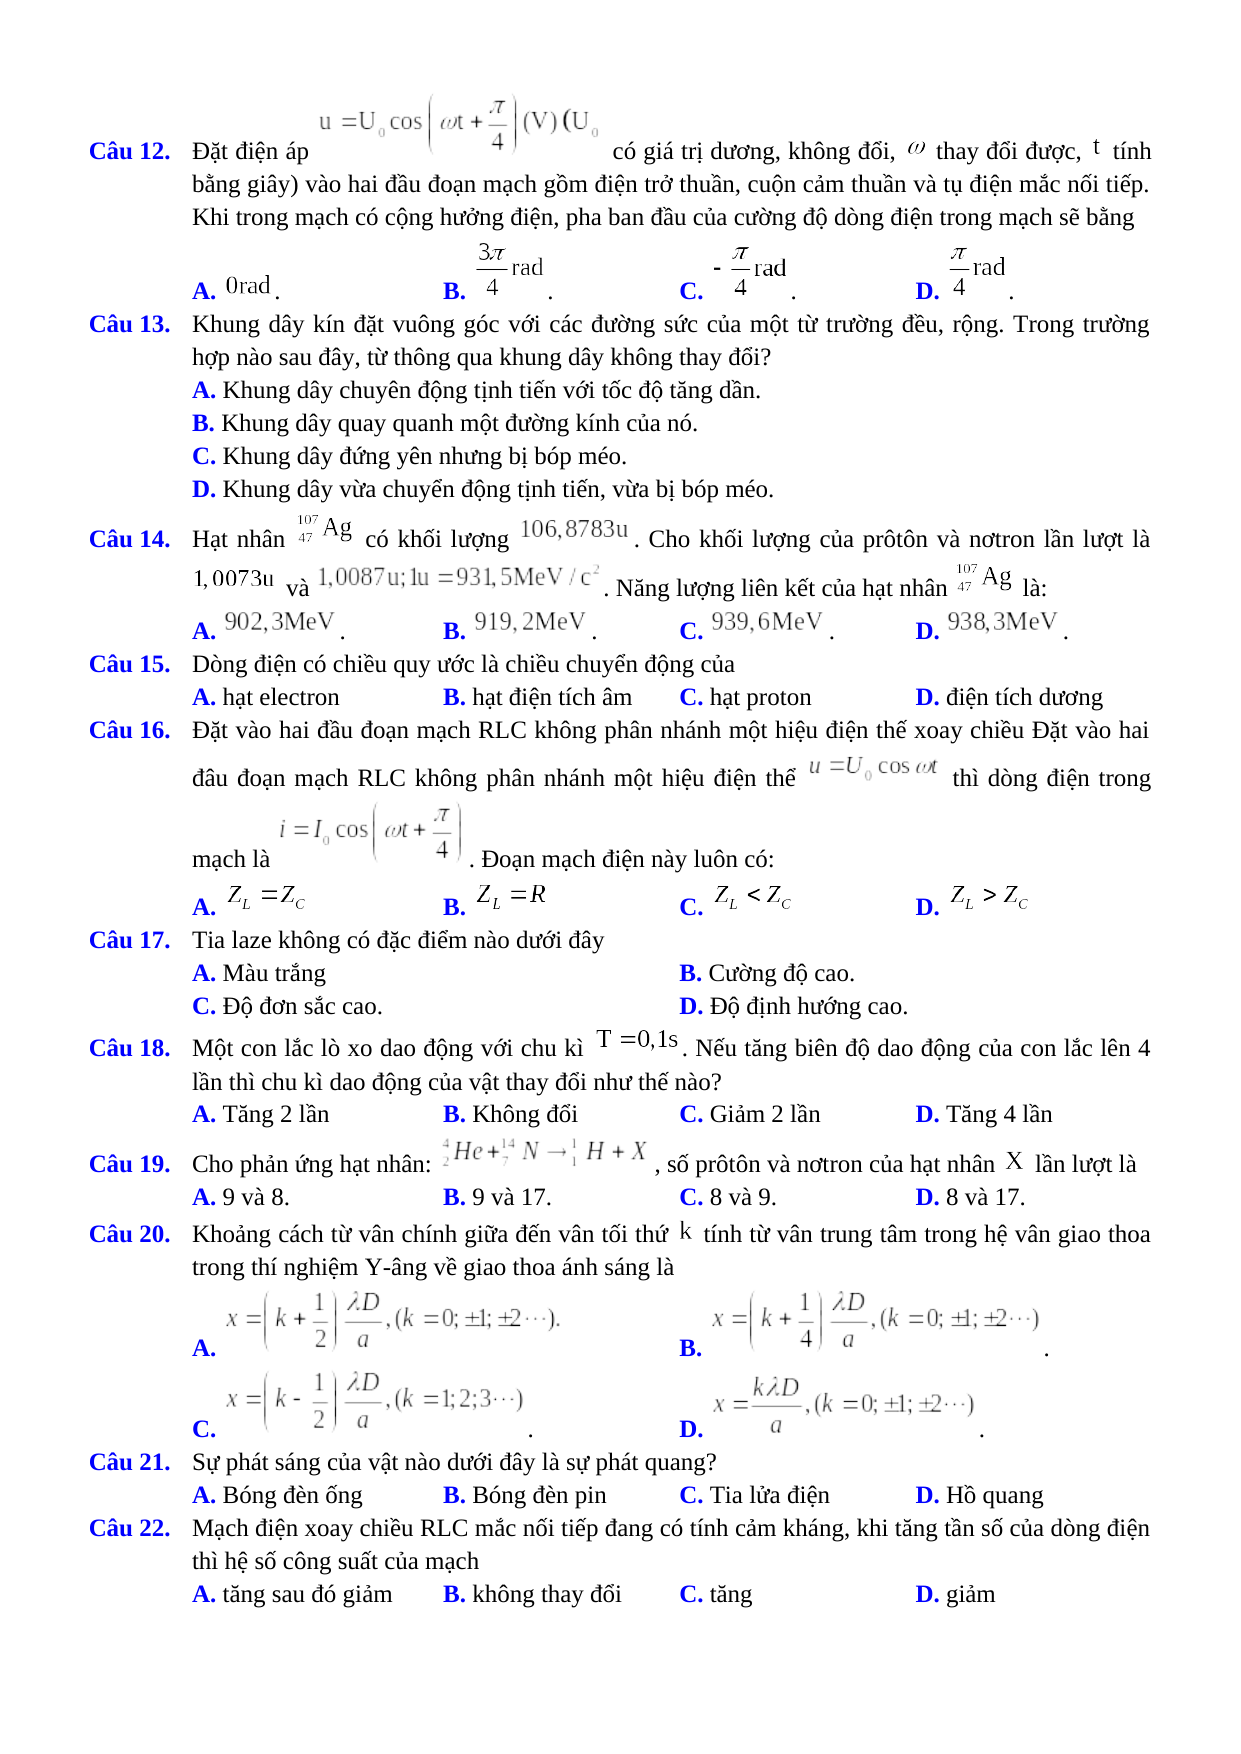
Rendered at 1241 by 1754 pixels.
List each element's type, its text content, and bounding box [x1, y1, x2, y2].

text Câu 18. Một con lắc lò xo dao động với chu kì . Nếu tăng biên độ dao động của con lắc lên 4 lần thì chu kì dao động của vật thay đổi như thế nào? [88, 1024, 1152, 1095]
text A. B. C. D. [192, 877, 1152, 920]
text Câu 15. Dòng điện có chiều quy ước là chiều chuyển động của [88, 649, 1152, 678]
text A. Khung dây chuyên động tịnh tiến với tốc độ tăng dần. [192, 375, 1152, 404]
text A. 9 và 8. B. 9 và 17. C. 8 và 9. D. 8 và 17. [192, 1182, 1152, 1211]
text A. . B. . C. . D. . [192, 607, 1152, 645]
text D. Khung dây vừa chuyển động tịnh tiến, vừa bị bóp méo. [192, 474, 1152, 503]
text Câu 17. Tia laze không có đặc điểm nào dưới đây [88, 925, 1152, 953]
text A. Tăng 2 lần B. Không đổi C. Giảm 2 lần D. Tăng 4 lần [192, 1099, 1152, 1128]
text Câu 13. Khung dây kín đặt vuông góc với các đường sức của một từ trường đều, rộng. Trong trường hợp nào sau đây, từ thông qua khung dây không thay đổi? [88, 309, 1152, 371]
text A. . B. . C. . D. . [192, 235, 1152, 305]
text Câu 21. Sự phát sáng của vật nào dưới đây là sự phát quang? [88, 1447, 1152, 1476]
list A. tăng sau đó giảm B. không thay đổi C. tăng D. giảm [192, 1579, 1152, 1608]
text C. Độ đơn sắc cao. D. Độ định hướng cao. [192, 991, 1152, 1019]
text C. . D. . [192, 1366, 1152, 1443]
text B. Khung dây quay quanh một đường kính của nó. [192, 408, 1152, 437]
text Câu 22. Mạch điện xoay chiều RLC mắc nối tiếp đang có tính cảm kháng, khi tăng tần số của dòng điện thì hệ số công suất của mạch [88, 1513, 1152, 1575]
text A. Màu trắng B. Cường độ cao. [192, 958, 1152, 986]
text Câu 16. Đặt vào hai đầu đoạn mạch RLC không phân nhánh một hiệu điện thế xoay chiều Đặt vào hai đâu đoạn mạch RLC không phân nhánh một hiệu điện thể thì dòng điện trong mạch là . Đoạn mạch điện này luôn có: [88, 715, 1152, 873]
text A. B. . [192, 1285, 1152, 1362]
text Câu 20. Khoảng cách từ vân chính giữa đến vân tối thứ tính từ vân trung tâm trong hệ vân giao thoa trong thí nghiệm Y-âng về giao thoa ánh sáng là [88, 1215, 1152, 1281]
list A. Bóng đèn ống B. Bóng đèn pin C. Tia lửa điện D. Hồ quang [192, 1480, 1152, 1509]
text Câu 12. Đặt điện áp có giá trị dương, không đổi, thay đổi được, tính bằng giây) vào hai đầu đoạn mạch gồm điện trở thuần, cuộn cảm thuần và tụ điện mắc nối tiếp. Khi trong mạch có cộng hưởng điện, pha ban đầu của cường độ dòng điện trong mạch sẽ bằng [88, 88, 1152, 231]
text C. Khung dây đứng yên nhưng bị bóp méo. [192, 441, 1152, 470]
text A. hạt electron B. hạt điện tích âm C. hạt proton D. điện tích dương [192, 682, 1152, 711]
text Câu 19. Cho phản ứng hạt nhân: , số prôtôn và nơtron của hạt nhân lần lượt là [88, 1133, 1152, 1178]
text Câu 14. Hạt nhân có khối lượng . Cho khối lượng của prôtôn và nơtron lần lượt là và . Năng lượng liên kết của hạt nhân là: [88, 507, 1152, 602]
